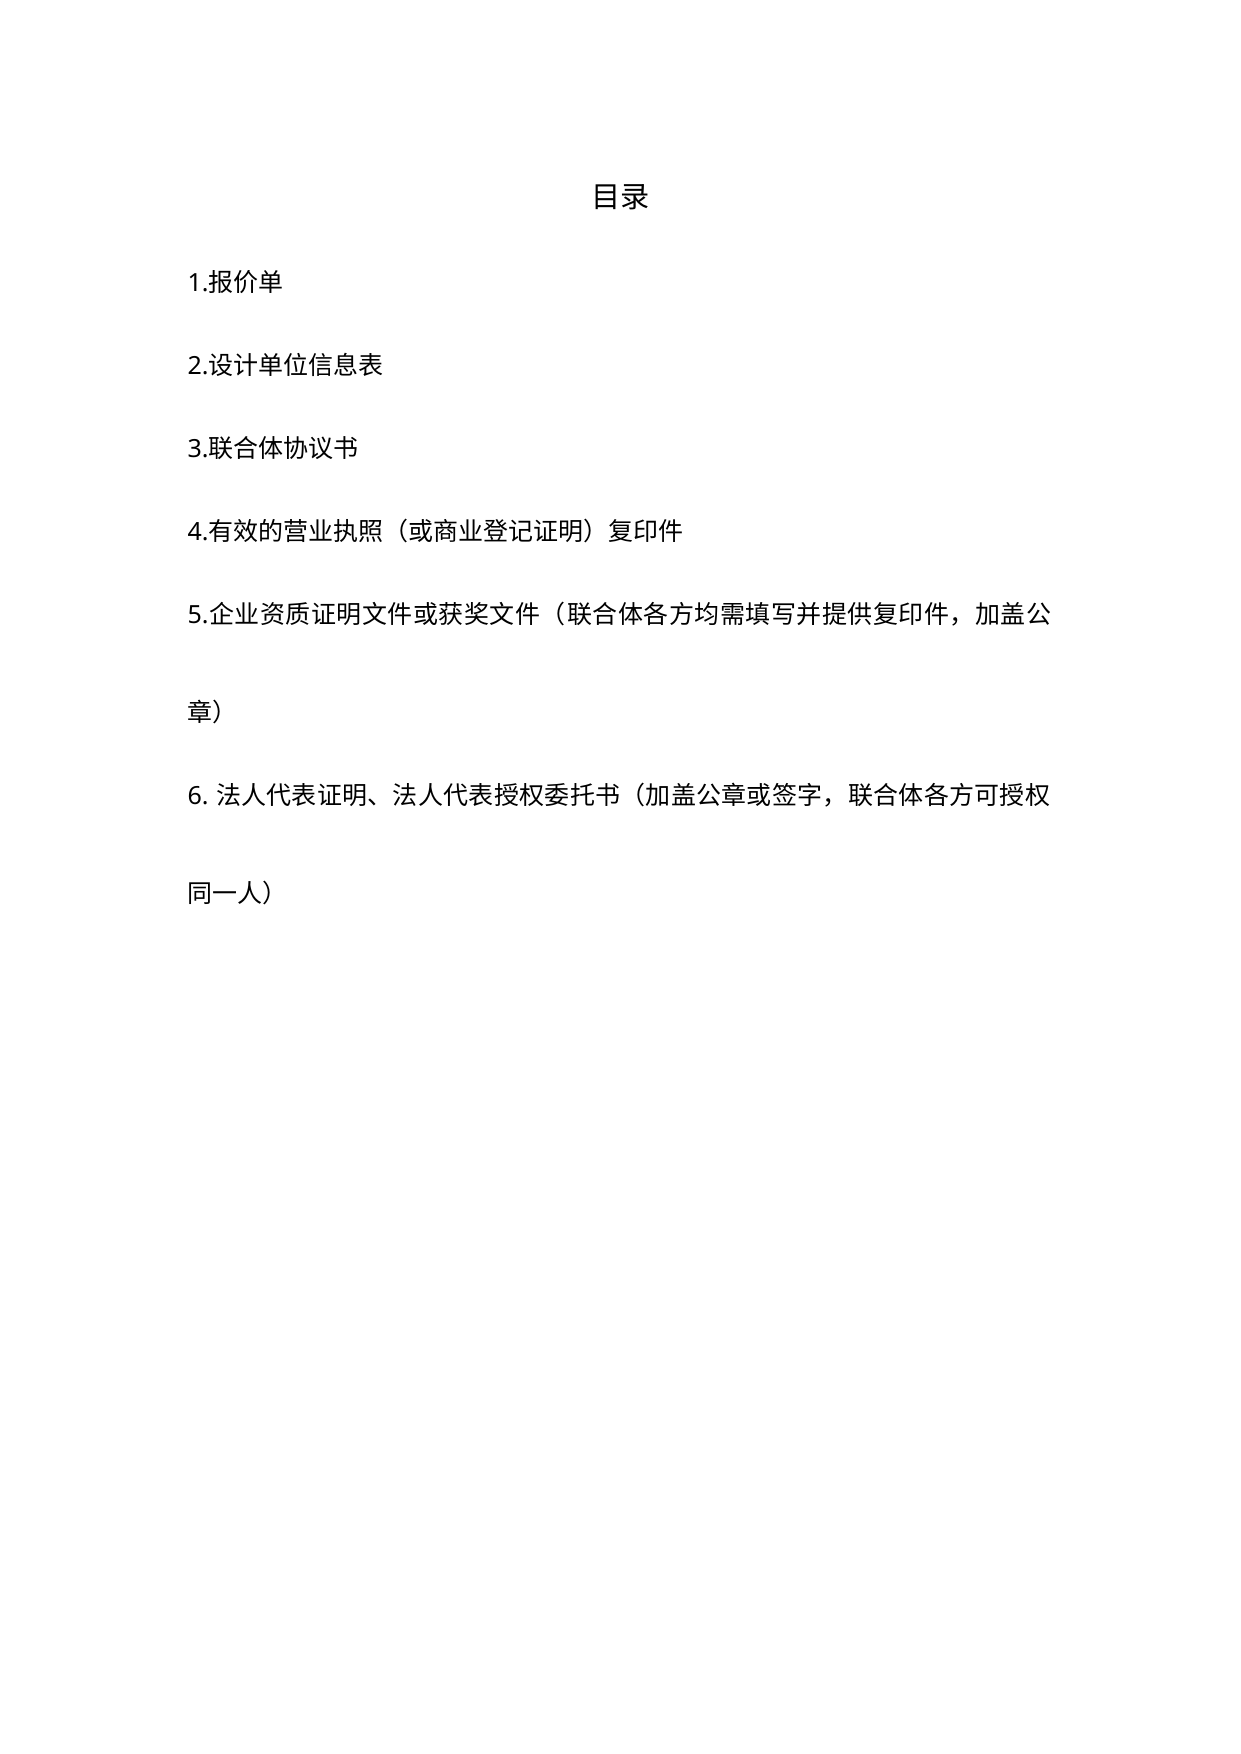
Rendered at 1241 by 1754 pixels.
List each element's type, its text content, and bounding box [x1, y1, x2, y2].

text 4.有效的营业执照（或商业登记证明）复印件 [187, 497, 1053, 562]
text 2.设计单位信息表 [187, 331, 1053, 396]
text 5.企业资质证明文件或获奖文件（联合体各方均需填写并提供复印件，加盖公章） [187, 581, 1053, 743]
text 3.联合体协议书 [187, 414, 1053, 479]
text 1.报价单 [187, 248, 1053, 313]
text 6. 法人代表证明、法人代表授权委托书（加盖公章或签字，联合体各方可授权同一人） [187, 761, 1053, 924]
text 目录 [187, 162, 1053, 227]
